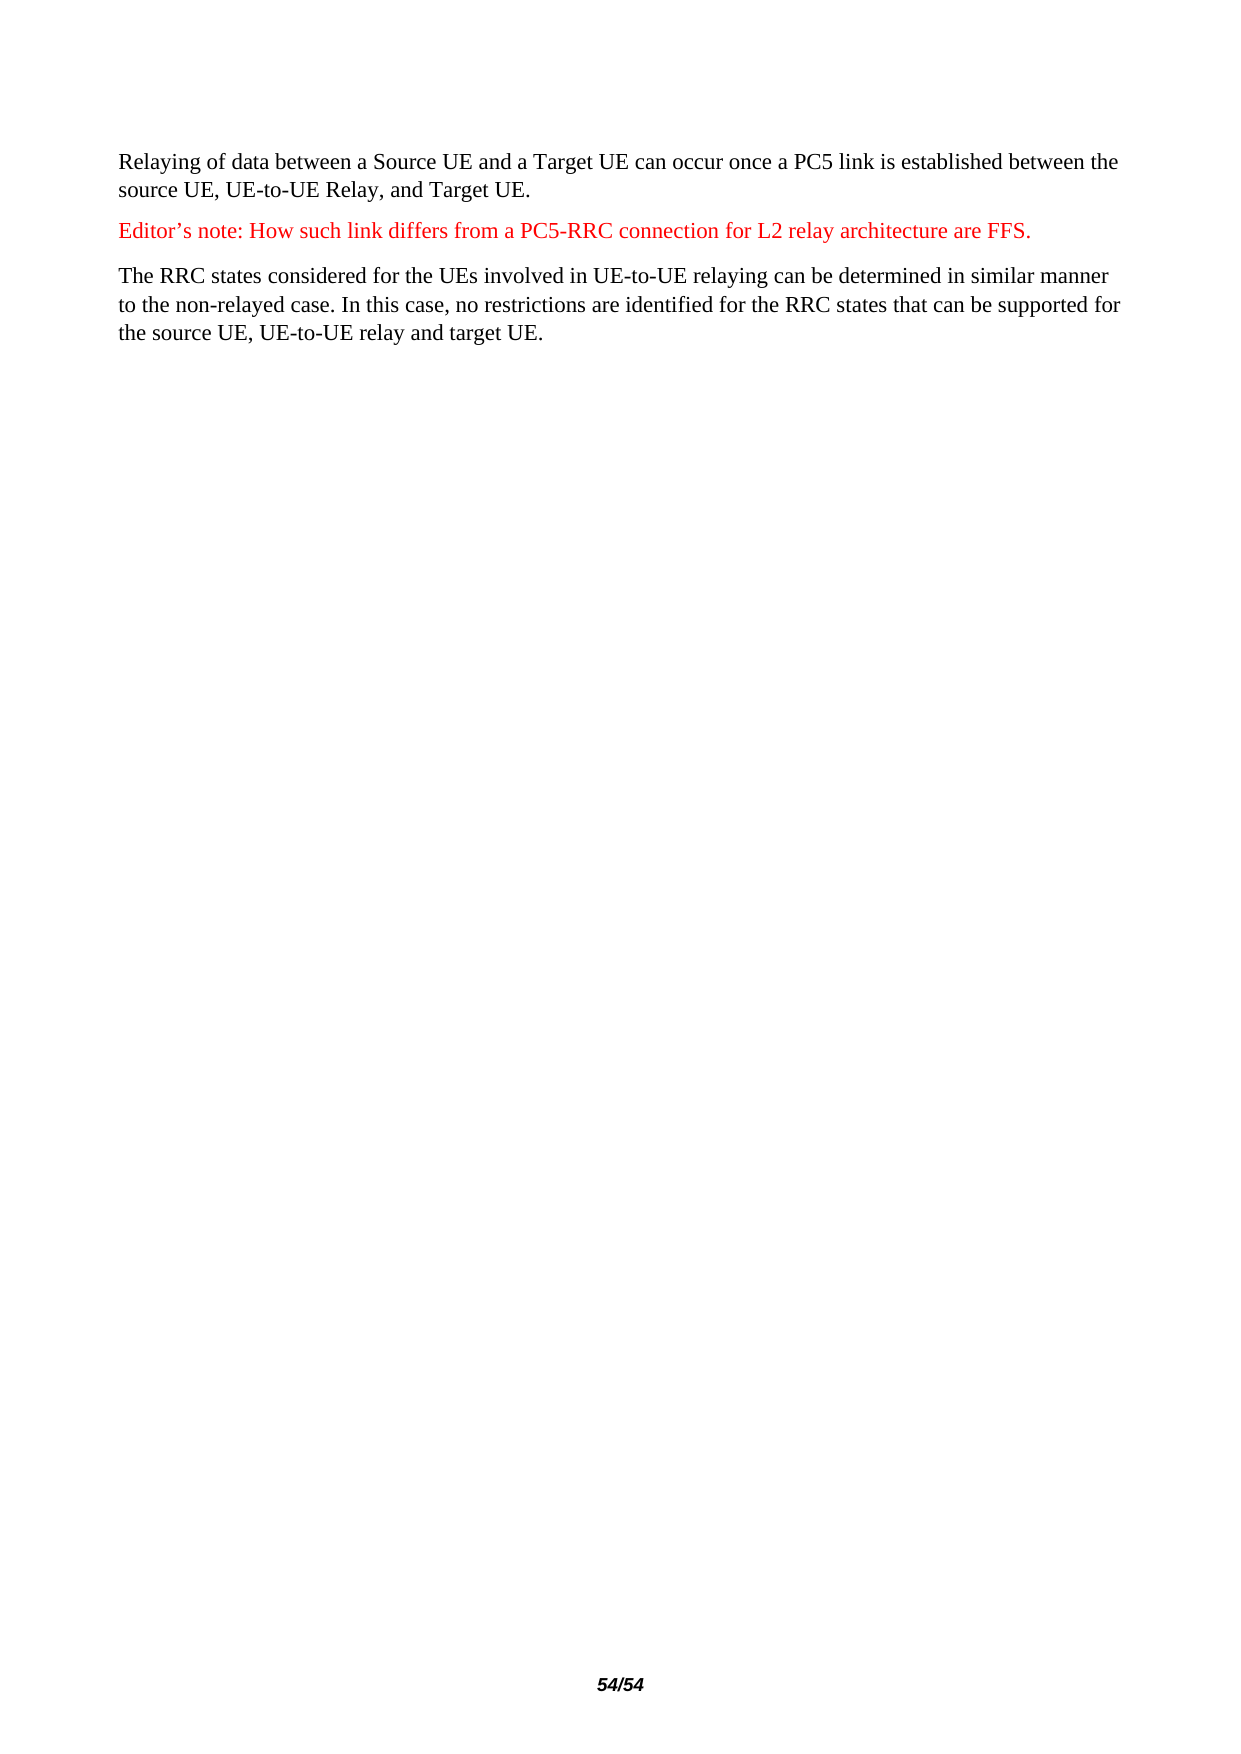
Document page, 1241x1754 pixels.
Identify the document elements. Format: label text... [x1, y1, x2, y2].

text The RRC states considered for the UEs involved in UE-to-UE relaying can be determined in similar manner to the non-relayed case. In this case, no restrictions are identified for the RRC states that can be supported for the source UE, UE-to-UE relay and target UE. [118, 262, 1122, 345]
text Relaying of data between a Source UE and a Target UE can occur once a PC5 link is established between the source UE, UE-to-UE Relay, and Target UE. [118, 148, 1122, 202]
text Editor’s note: How such link differs from a PC5-RRC connection for L2 relay architecture are FFS. [118, 217, 1122, 243]
